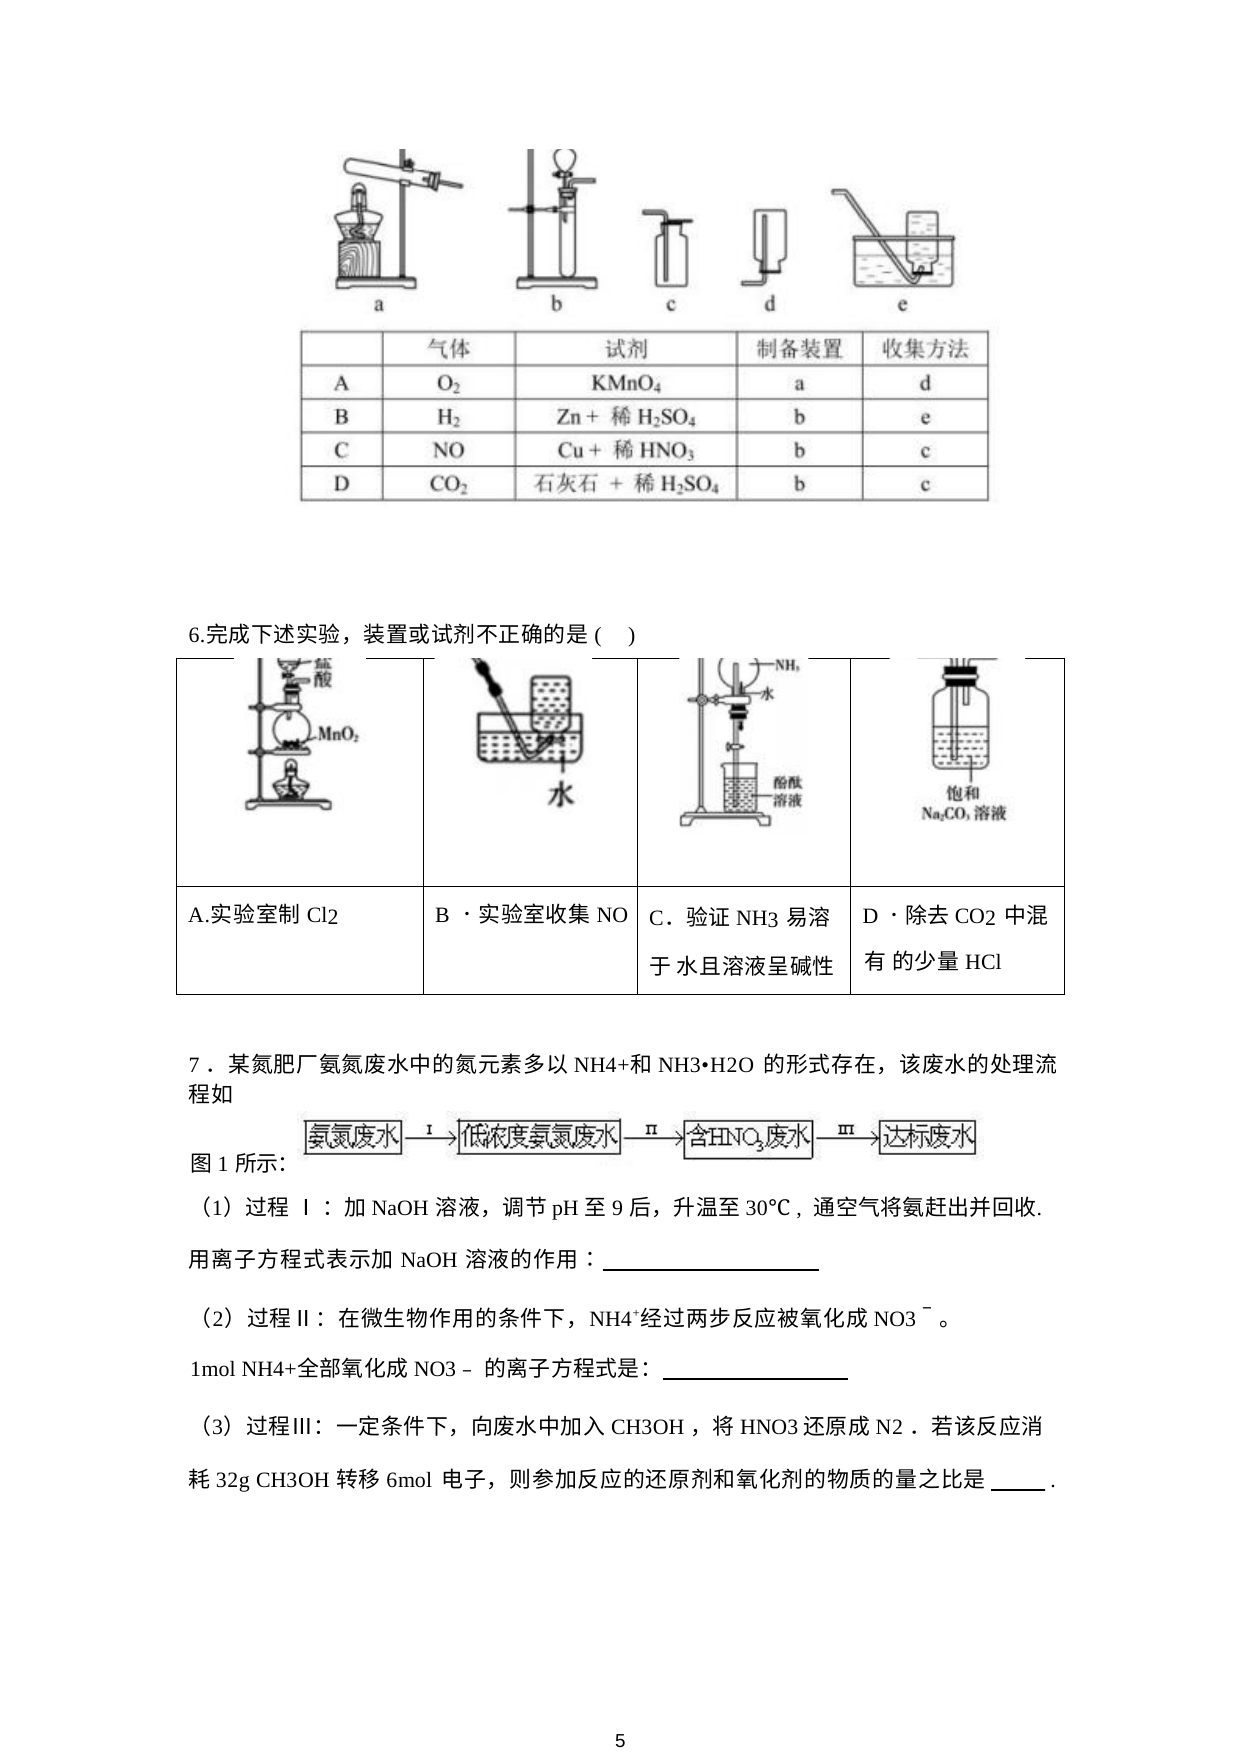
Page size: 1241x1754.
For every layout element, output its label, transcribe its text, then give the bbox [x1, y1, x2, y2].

table_cell C．验证 NH3 易溶于 水且溶液呈碱性 [638, 887, 850, 994]
picture [679, 658, 809, 834]
table_cell D ．除去 CO2 中混有 的少量 HCl [851, 887, 1064, 994]
table_header [638, 659, 850, 886]
text 用离子方程式表示加 NaOH 溶液的作用： [188, 1245, 1064, 1273]
table_cell B ．实验室收集 NO [424, 887, 637, 994]
text （2）过程Ⅱ：在微生物作用的条件下，NH4+经过两步反应被氧化成 NO3﹣。 [189, 1293, 1064, 1332]
table_header [424, 659, 637, 886]
text 图 1 所示： [190, 1147, 1064, 1177]
table_cell A.实验室制 Cl2 [177, 887, 423, 994]
picture [297, 1111, 984, 1166]
text 1mol NH4+全部氧化成 NO3﹣ 的离子方程式是： [190, 1351, 1064, 1383]
picture [233, 658, 366, 815]
table_header [851, 659, 1064, 886]
table_header [177, 659, 423, 886]
text 7 ．某氮肥厂氨氮废水中的氮元素多以 NH4+和 NH3•H2O 的形式存在，该废水的处理流程如 [188, 1049, 1064, 1108]
text （1）过程 Ⅰ ：加 NaOH 溶液，调节 pH 至 9 后，升温至 30℃ , 通空气将氨赶出并回收. [189, 1192, 1064, 1221]
text 6.完成下述实验，装置或试剂不正确的是 ( ) [188, 618, 1064, 648]
picture [889, 658, 1025, 831]
text （3）过程Ⅲ：一定条件下，向废水中加入 CH3OH ，将 HNO3还原成 N2 ．若该反应消耗 32g CH3OH 转移 6mol 电子，则参加反应的还原剂和氧化剂的物质的量之比是 . [188, 1409, 1053, 1493]
picture [434, 658, 593, 815]
picture [187, 149, 1039, 511]
